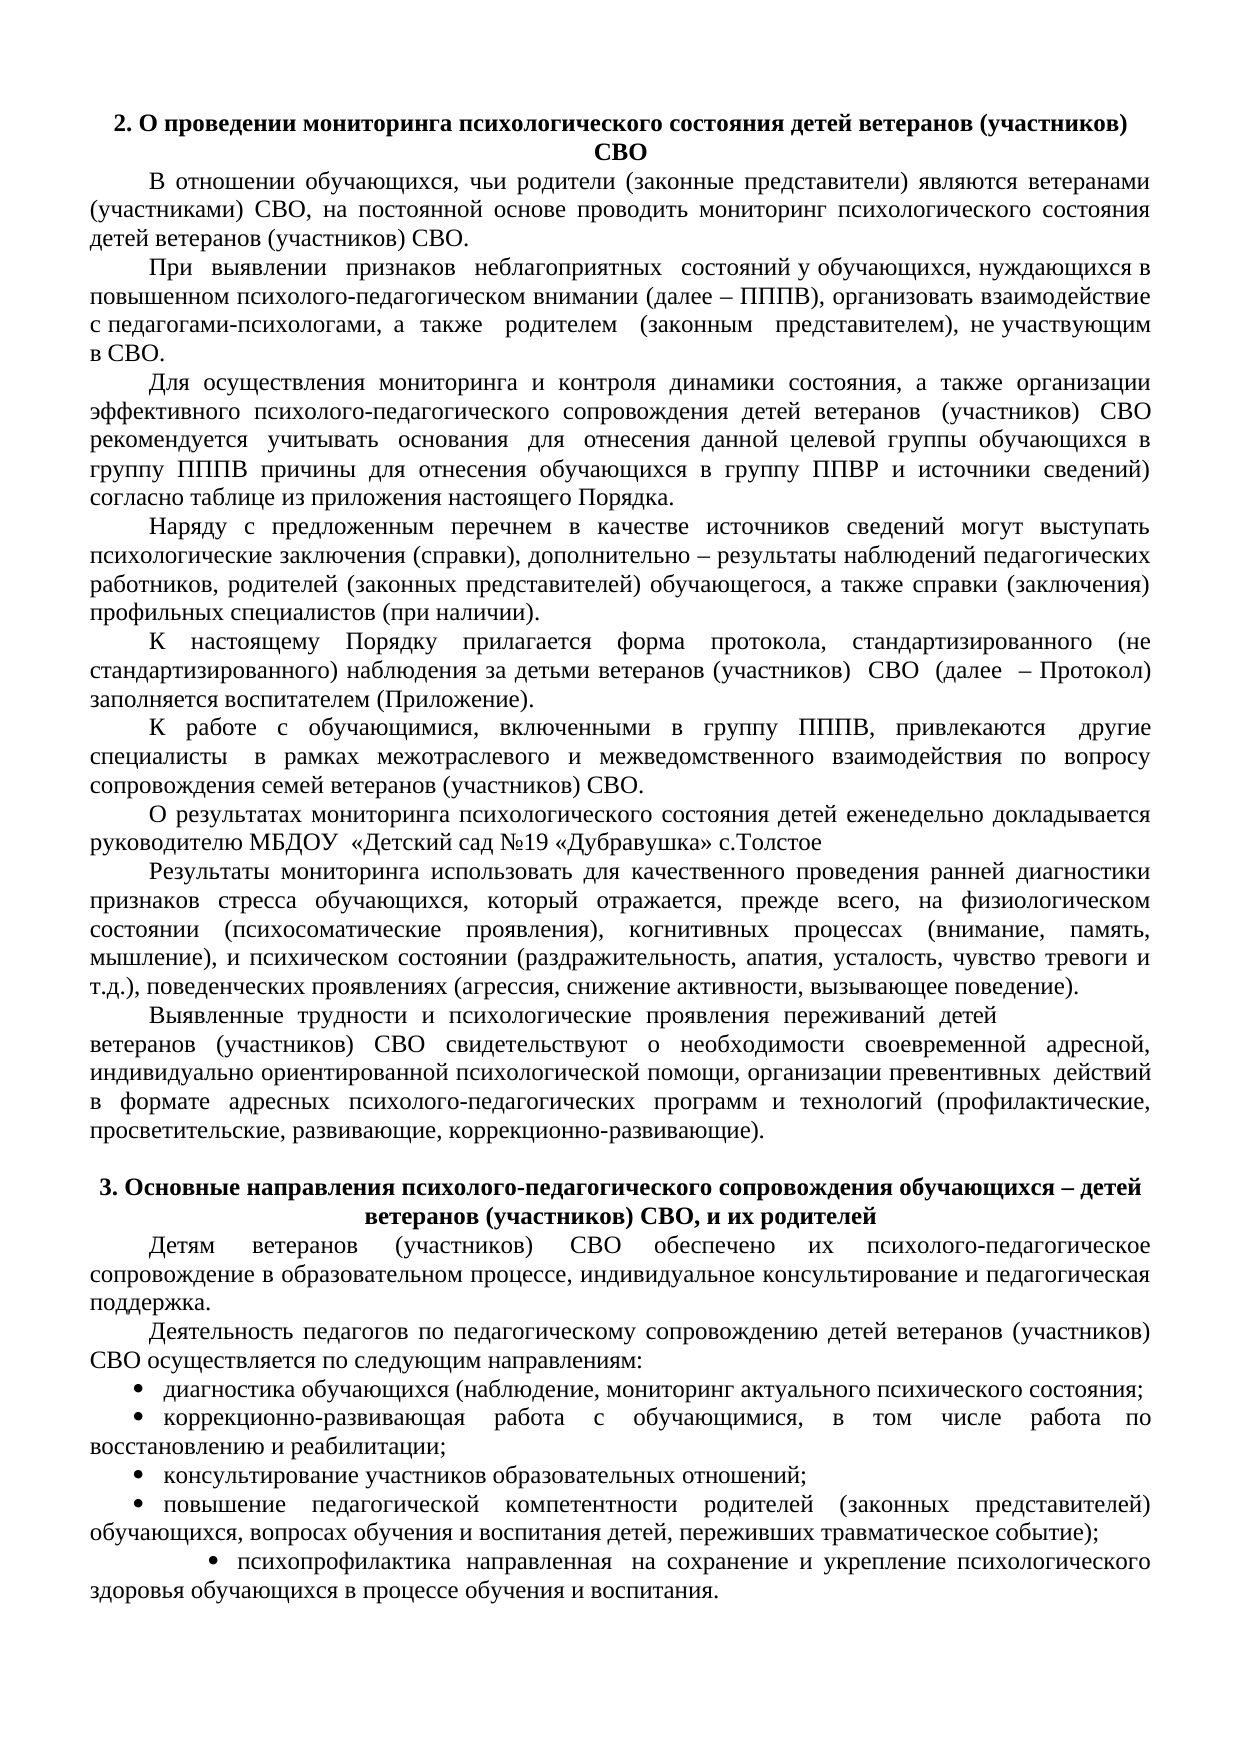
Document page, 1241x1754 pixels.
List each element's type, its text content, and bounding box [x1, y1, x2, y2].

text 2. О проведении мониторинга психологического состояния детей ветеранов (участников) СВО [89, 108, 1151, 166]
text Детям ветеранов (участников) СВО обеспечено их психолого-педагогическое сопровождение в образовательном процессе, индивидуальное консультирование и педагогическая поддержка. [89, 1230, 1151, 1316]
list коррекционно-развивающая работа с обучающимися, в том числе работа по восстановлению и реабилитации; [89, 1402, 1151, 1460]
text Деятельность педагогов по педагогическому сопровождению детей ветеранов (участников) СВО осуществляется по следующим направлениям: [89, 1316, 1151, 1374]
text 3. Основные направления психолого-педагогического сопровождения обучающихся – детей ветеранов (участников) СВО, и их родителей [89, 1172, 1151, 1230]
list психопрофилактика направленная на сохранение и укрепление психологического здоровья обучающихся в процессе обучения и воспитания. [89, 1546, 1151, 1604]
text Наряду с предложенным перечнем в качестве источников сведений могут выступать психологические заключения (справки), дополнительно – результаты наблюдений педагогических работников, родителей (законных представителей) обучающегося, а также справки (заключения) профильных специалистов (при наличии). [89, 511, 1151, 626]
text Для осуществления мониторинга и контроля динамики состояния, а также организации эффективного психолого-педагогического сопровождения детей ветеранов (участников) СВО рекомендуется учитывать основания для отнесения данной целевой группы обучающихся в группу ПППВ причины для отнесения обучающихся в группу ППВР и источники сведений) согласно таблице из приложения настоящего Порядка. [89, 367, 1151, 511]
list диагностика обучающихся (наблюдение, мониторинг актуального психического состояния; [89, 1374, 1151, 1402]
text ветеранов (участников) СВО свидетельствуют о необходимости своевременной адресной, индивидуально ориентированной психологической помощи, организации превентивных действий в формате адресных психолого-педагогических программ и технологий (профилактические, просветительские, развивающие, коррекционно-развивающие). [89, 1029, 1151, 1144]
text При выявлении признаков неблагоприятных состояний у обучающихся, нуждающихся в повышенном психолого-педагогическом внимании (далее – ПППВ), организовать взаимодействие с педагогами-психологами, а также родителем (законным представителем), не участвующим в СВО. [89, 252, 1151, 367]
text К настоящему Порядку прилагается форма протокола, стандартизированного (не стандартизированного) наблюдения за детьми ветеранов (участников) СВО (далее – Протокол) заполняется воспитателем (Приложение). [89, 626, 1151, 712]
list повышение педагогической компетентности родителей (законных представителей) обучающихся, вопросах обучения и воспитания детей, переживших травматическое событие); [89, 1489, 1151, 1546]
text Результаты мониторинга использовать для качественного проведения ранней диагностики признаков стресса обучающихся, который отражается, прежде всего, на физиологическом состоянии (психосоматические проявления), когнитивных процессах (внимание, память, мышление), и психическом состоянии (раздражительность, апатия, усталость, чувство тревоги и т.д.), поведенческих проявлениях (агрессия, снижение активности, вызывающее поведение). [89, 856, 1151, 1000]
list консультирование участников образовательных отношений; [89, 1460, 1151, 1489]
text Выявленные трудности и психологические проявления переживаний детей [89, 1000, 1151, 1029]
text В отношении обучающихся, чьи родители (законные представители) являются ветеранами (участниками) СВО, на постоянной основе проводить мониторинг психологического состояния детей ветеранов (участников) СВО. [89, 166, 1151, 252]
text О результатах мониторинга психологического состояния детей еженедельно докладывается руководителю МБДОУ «Детский сад №19 «Дубравушка» с.Толстое [89, 799, 1151, 856]
text К работе с обучающимися, включенными в группу ПППВ, привлекаются другие специалисты в рамках межотраслевого и межведомственного взаимодействия по вопросу сопровождения семей ветеранов (участников) СВО. [89, 712, 1151, 799]
